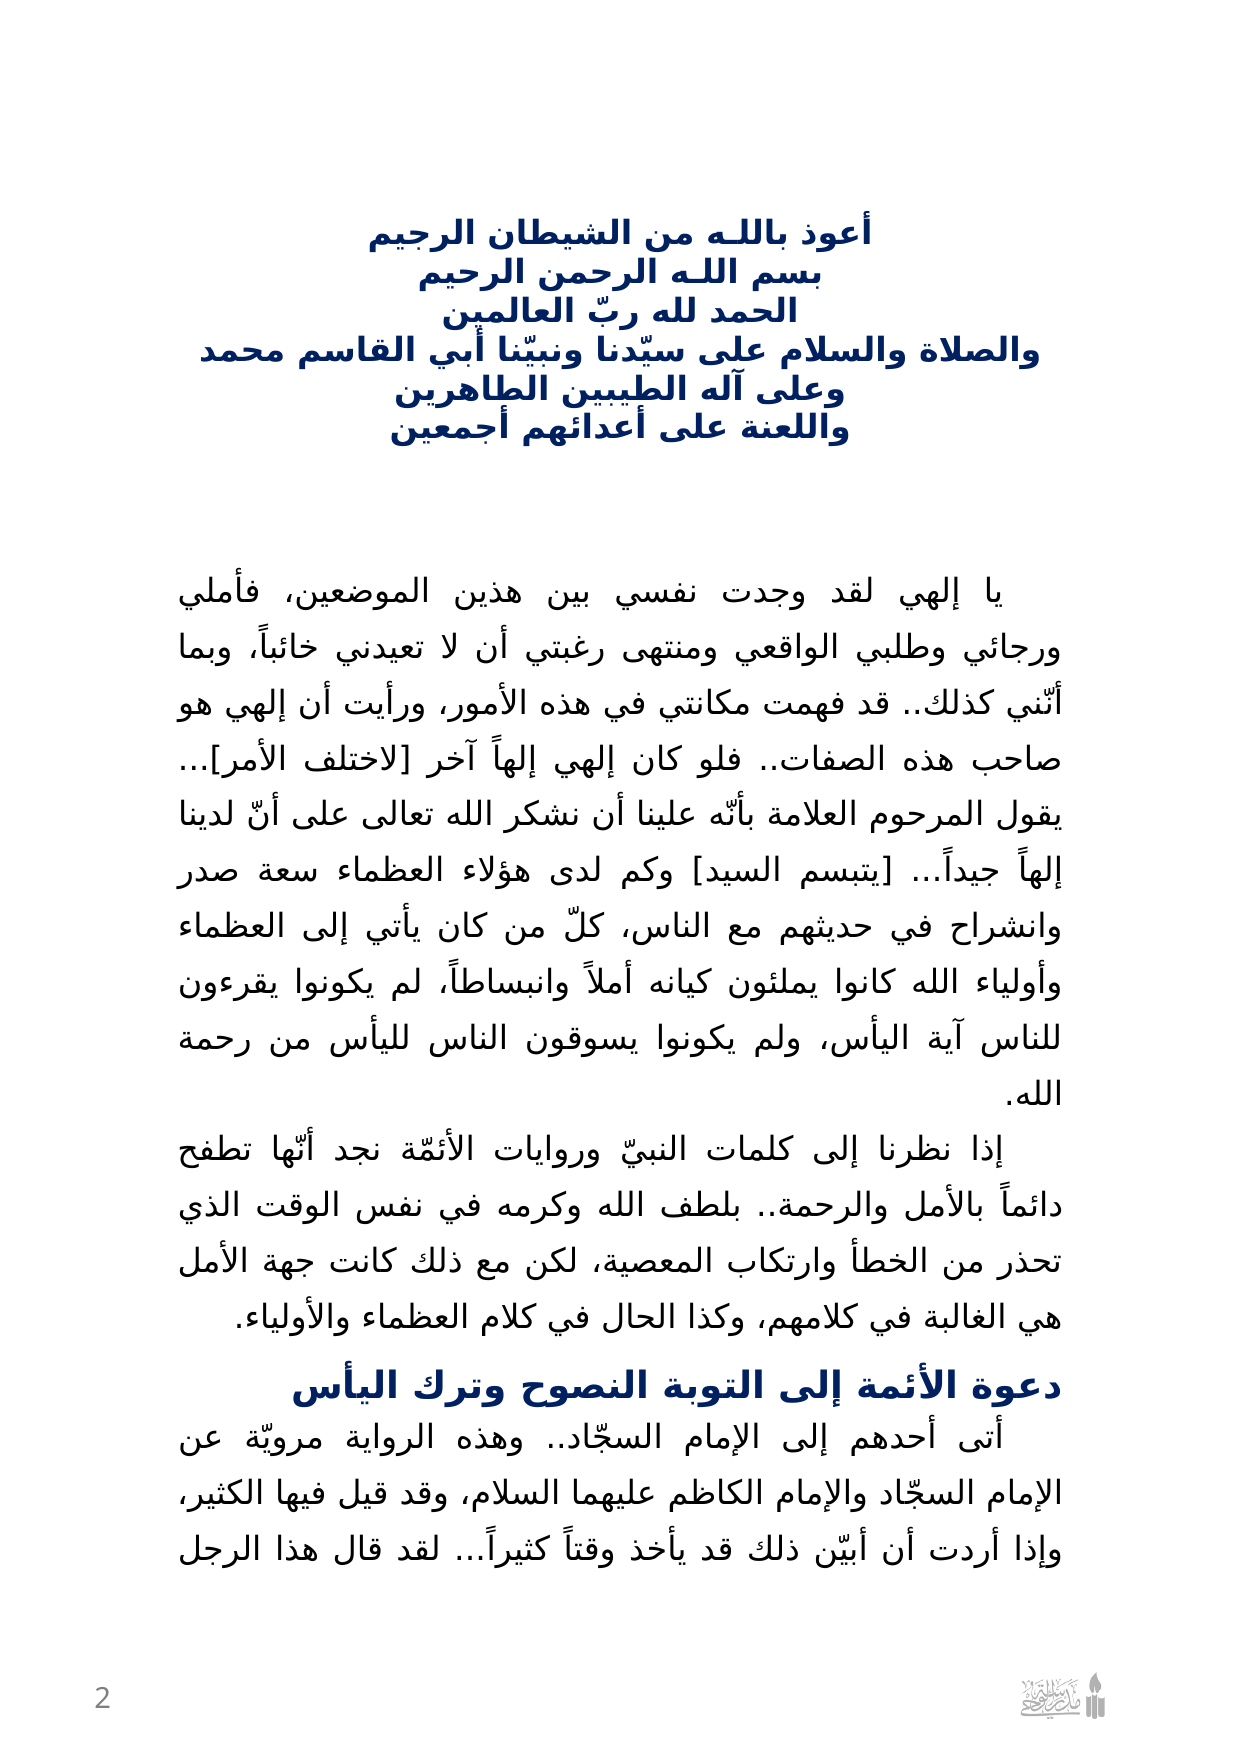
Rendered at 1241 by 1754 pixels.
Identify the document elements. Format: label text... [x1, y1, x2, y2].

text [177, 1416, 1063, 1583]
text بسم اللـه الرحمن الرحيم [177, 252, 1063, 291]
text والصلاة والسلام على سيّدنا ونبيّنا أبي القاسم محمد [177, 330, 1063, 369]
text يا إلهي لقد وجدت نفسي بين هذين الموضعين، فأملي ورجائي وطلبي الواقعي ومنتهى رغبتي أن لا تعيدني خائباً، وبما أنّني كذلك.. قد فهمت مكانتي في هذه الأمور، ورأيت أن إلهي هو صاحب هذه الصفات.. فلو كان إلهي إلهاً آخر [لاختلف الأمر]... يقول المرحوم العلامة بأنّه علينا أن نشكر الله تعالى على أنّ لدينا إلهاً جيداً... [يتبسم السيد] وكم لدى هؤلاء العظماء سعة صدر وانشراح في حديثهم مع الناس، كلّ من كان يأتي إلى العظماء وأولياء الله كانوا يملئون كيانه أملاً وانبساطاً، لم يكونوا يقرءون للناس آية اليأس، ولم يكونوا يسوقون الناس لليأس من رحمة الله. [177, 569, 1063, 1127]
picture [1020, 1672, 1105, 1719]
text الحمد لله ربّ العالمين [177, 291, 1063, 330]
text واللعنة على أعدائهم أجمعين [177, 408, 1063, 447]
text أعوذ باللـه من الشيطان الرجيم [177, 213, 1063, 252]
text وعلى آله الطيبين الطاهرين [177, 369, 1063, 408]
title دعوة الأئمة إلى التوبة النصوح وترك اليأس [177, 1363, 1063, 1407]
text إذا نظرنا إلى كلمات النبيّ وروايات الأئمّة نجد أنّها تطفح دائماً بالأمل والرحمة.. بلطف الله وكرمه في نفس الوقت الذي تحذر من الخطأ وارتكاب المعصية، لكن مع ذلك كانت جهة الأمل هي الغالبة في كلامهم، وكذا الحال في كلام العظماء والأولياء. [177, 1127, 1063, 1351]
